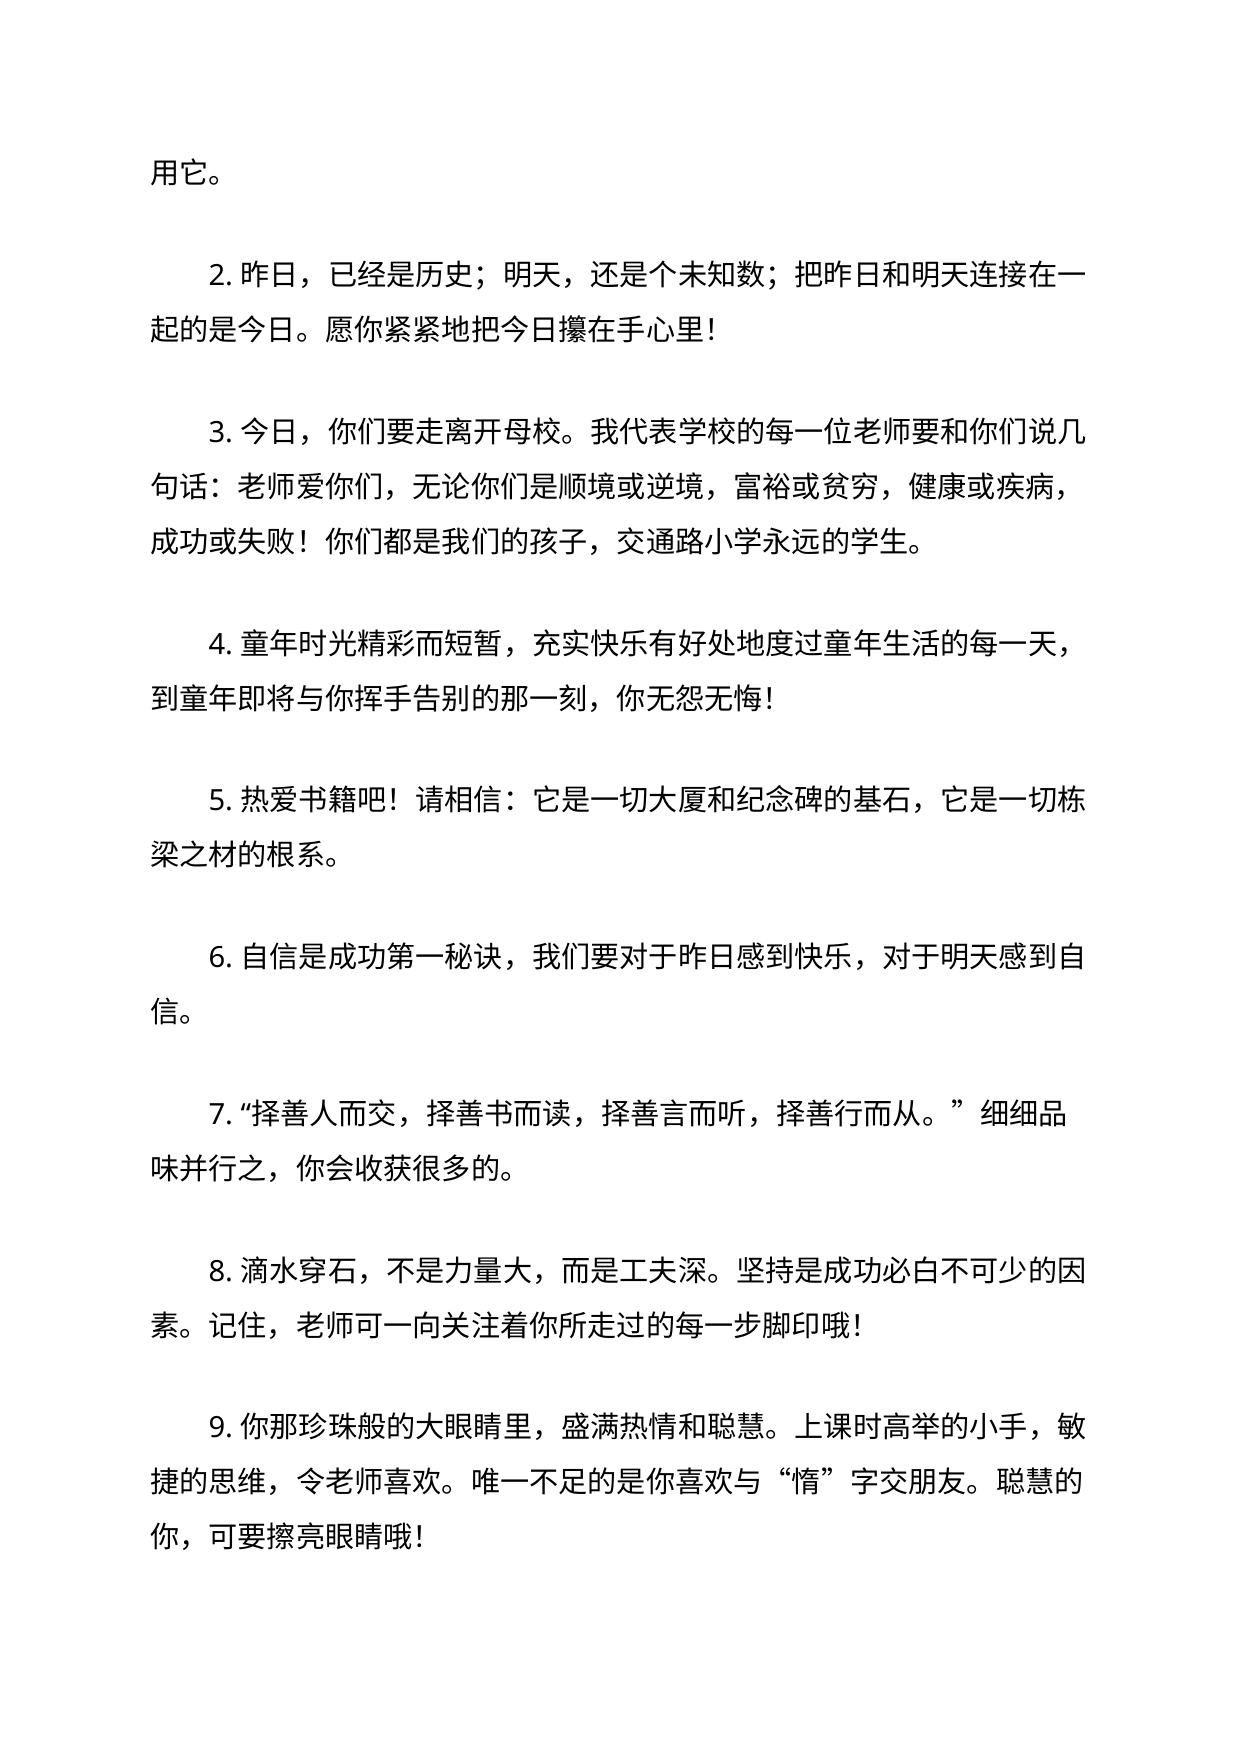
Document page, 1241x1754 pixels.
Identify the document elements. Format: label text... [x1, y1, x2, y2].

text 8. 滴水穿石，不是力量大，而是工夫深。坚持是成功必白不可少的因素。记住，老师可一向关注着你所走过的每一步脚印哦！ [150, 1247, 1090, 1344]
text 4. 童年时光精彩而短暂，充实快乐有好处地度过童年生活的每一天，到童年即将与你挥手告别的那一刻，你无怨无悔！ [150, 620, 1090, 717]
text 2. 昨日，已经是历史；明天，还是个未知数；把昨日和明天连接在一起的是今日。愿你紧紧地把今日攥在手心里！ [150, 252, 1090, 349]
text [150, 150, 1090, 192]
text 7. “择善人而交，择善书而读，择善言而听，择善行而从。”细细品味并行之，你会收获很多的。 [150, 1091, 1090, 1188]
text 3. 今日，你们要走离开母校。我代表学校的每一位老师要和你们说几句话：老师爱你们，无论你们是顺境或逆境，富裕或贫穷，健康或疾病，成功或失败！你们都是我们的孩子，交通路小学永远的学生。 [150, 408, 1090, 561]
text 6. 自信是成功第一秘诀，我们要对于昨日感到快乐，对于明天感到自信。 [150, 934, 1090, 1031]
text 9. 你那珍珠般的大眼睛里，盛满热情和聪慧。上课时高举的小手，敏捷的思维，令老师喜欢。唯一不足的是你喜欢与“惰”字交朋友。聪慧的你，可要擦亮眼睛哦！ [150, 1404, 1090, 1556]
text 5. 热爱书籍吧！请相信：它是一切大厦和纪念碑的基石，它是一切栋梁之材的根系。 [150, 777, 1090, 874]
